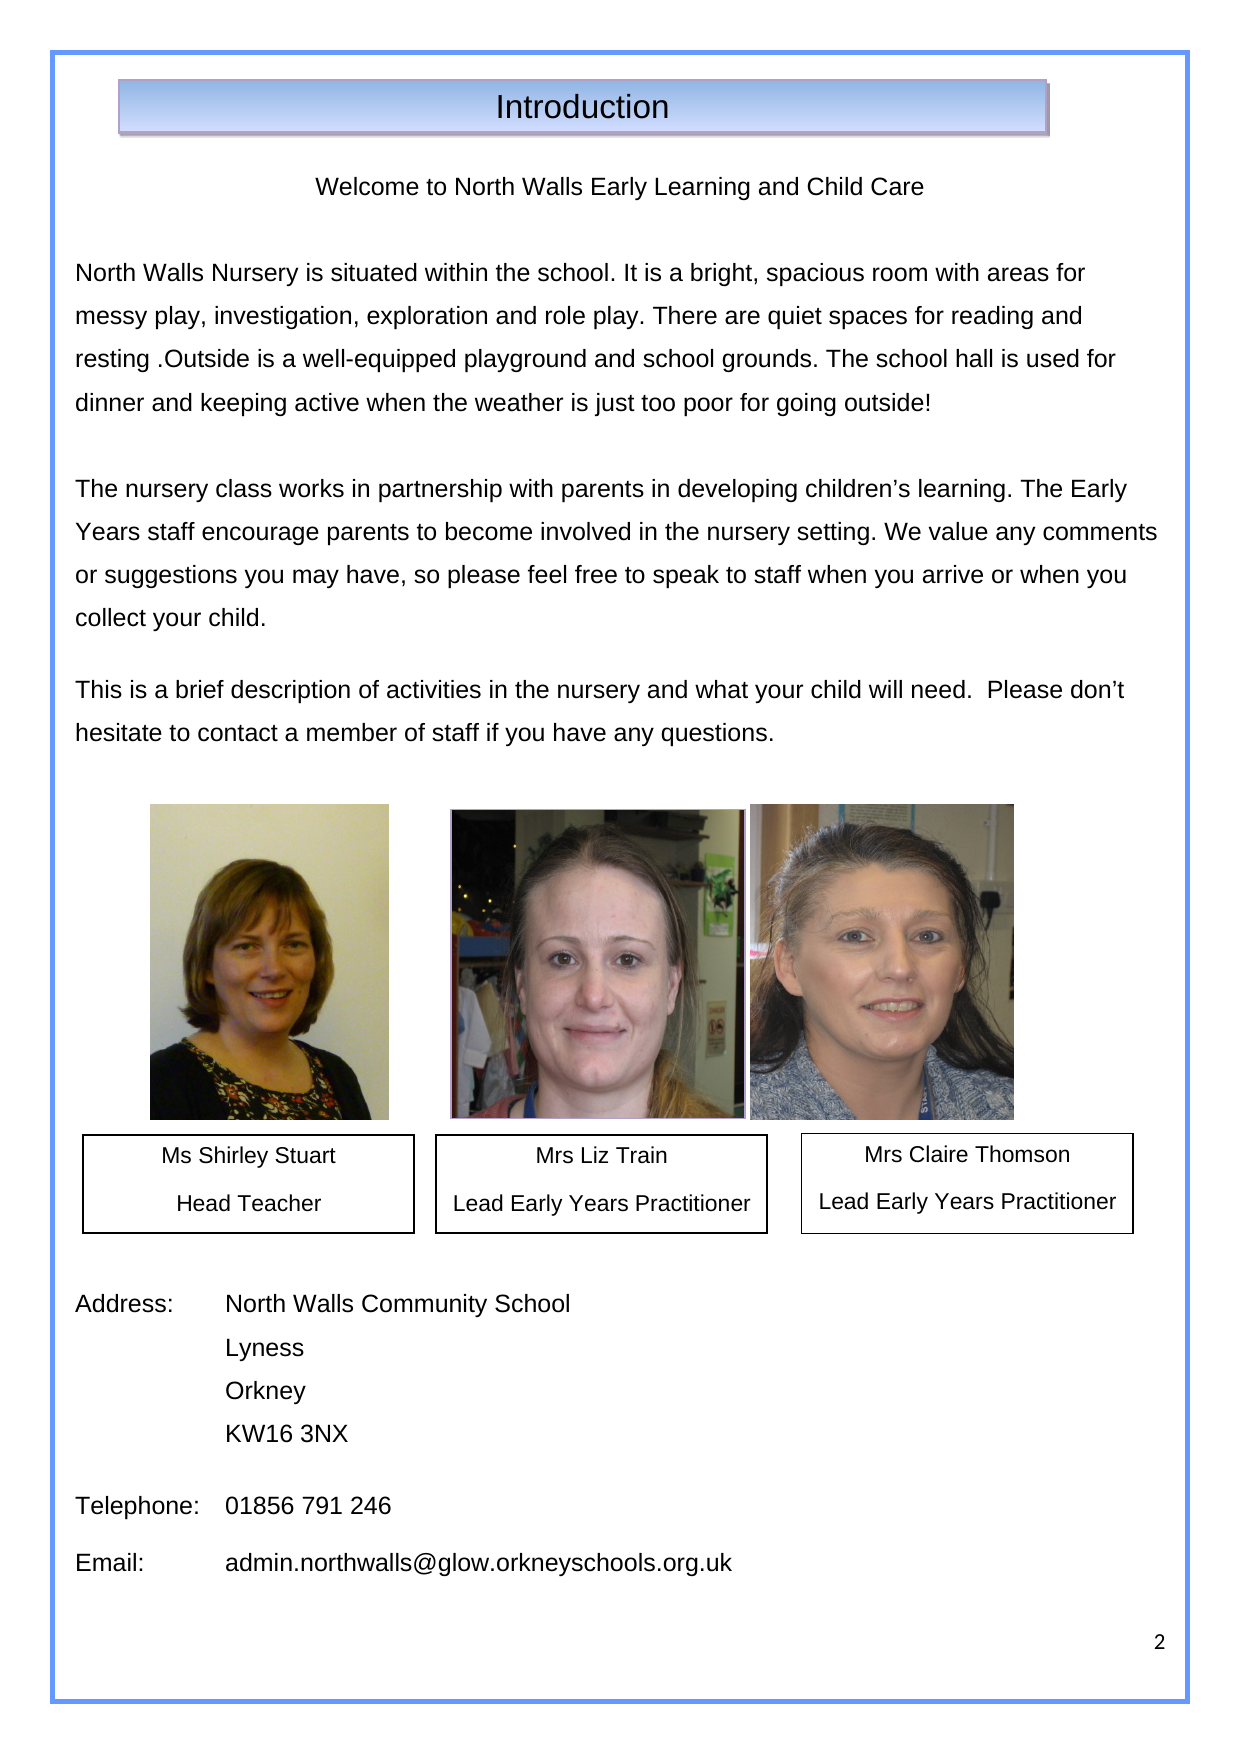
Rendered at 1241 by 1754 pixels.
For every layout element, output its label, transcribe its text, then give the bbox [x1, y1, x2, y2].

text Telephone: 01856 791 246 [75, 1491, 1165, 1519]
text Address: North Walls Community School [75, 1289, 1165, 1318]
picture [150, 804, 389, 1120]
text Lyness [150, 1333, 1165, 1361]
text Welcome to North Walls Early Learning and Child Care [75, 172, 1165, 201]
picture [452, 810, 744, 1118]
text This is a brief description of activities in the nursery and what your child will need. Please don’t hesitate to contact a member of staff if you have any questions. [75, 675, 1165, 747]
text The nursery class works in partnership with parents in developing children’s learning. The Early Years staff encourage parents to become involved in the nursery setting. We value any comments or suggestions you may have, so please feel free to speak to staff when you arrive or when you collect your child. [75, 474, 1165, 632]
picture [750, 804, 1014, 1120]
text Email: admin.northwalls@glow.orkneyschools.org.uk [75, 1548, 1165, 1577]
text KW16 3NX [75, 1419, 1165, 1448]
text North Walls Nursery is situated within the school. It is a bright, spacious room with areas for messy play, investigation, exploration and role play. There are quiet spaces for reading and resting .Outside is a well-equipped playground and school grounds. The school hall is used for dinner and keeping active when the weather is just too poor for going outside! [75, 258, 1165, 416]
text Orkney [75, 1376, 1165, 1404]
